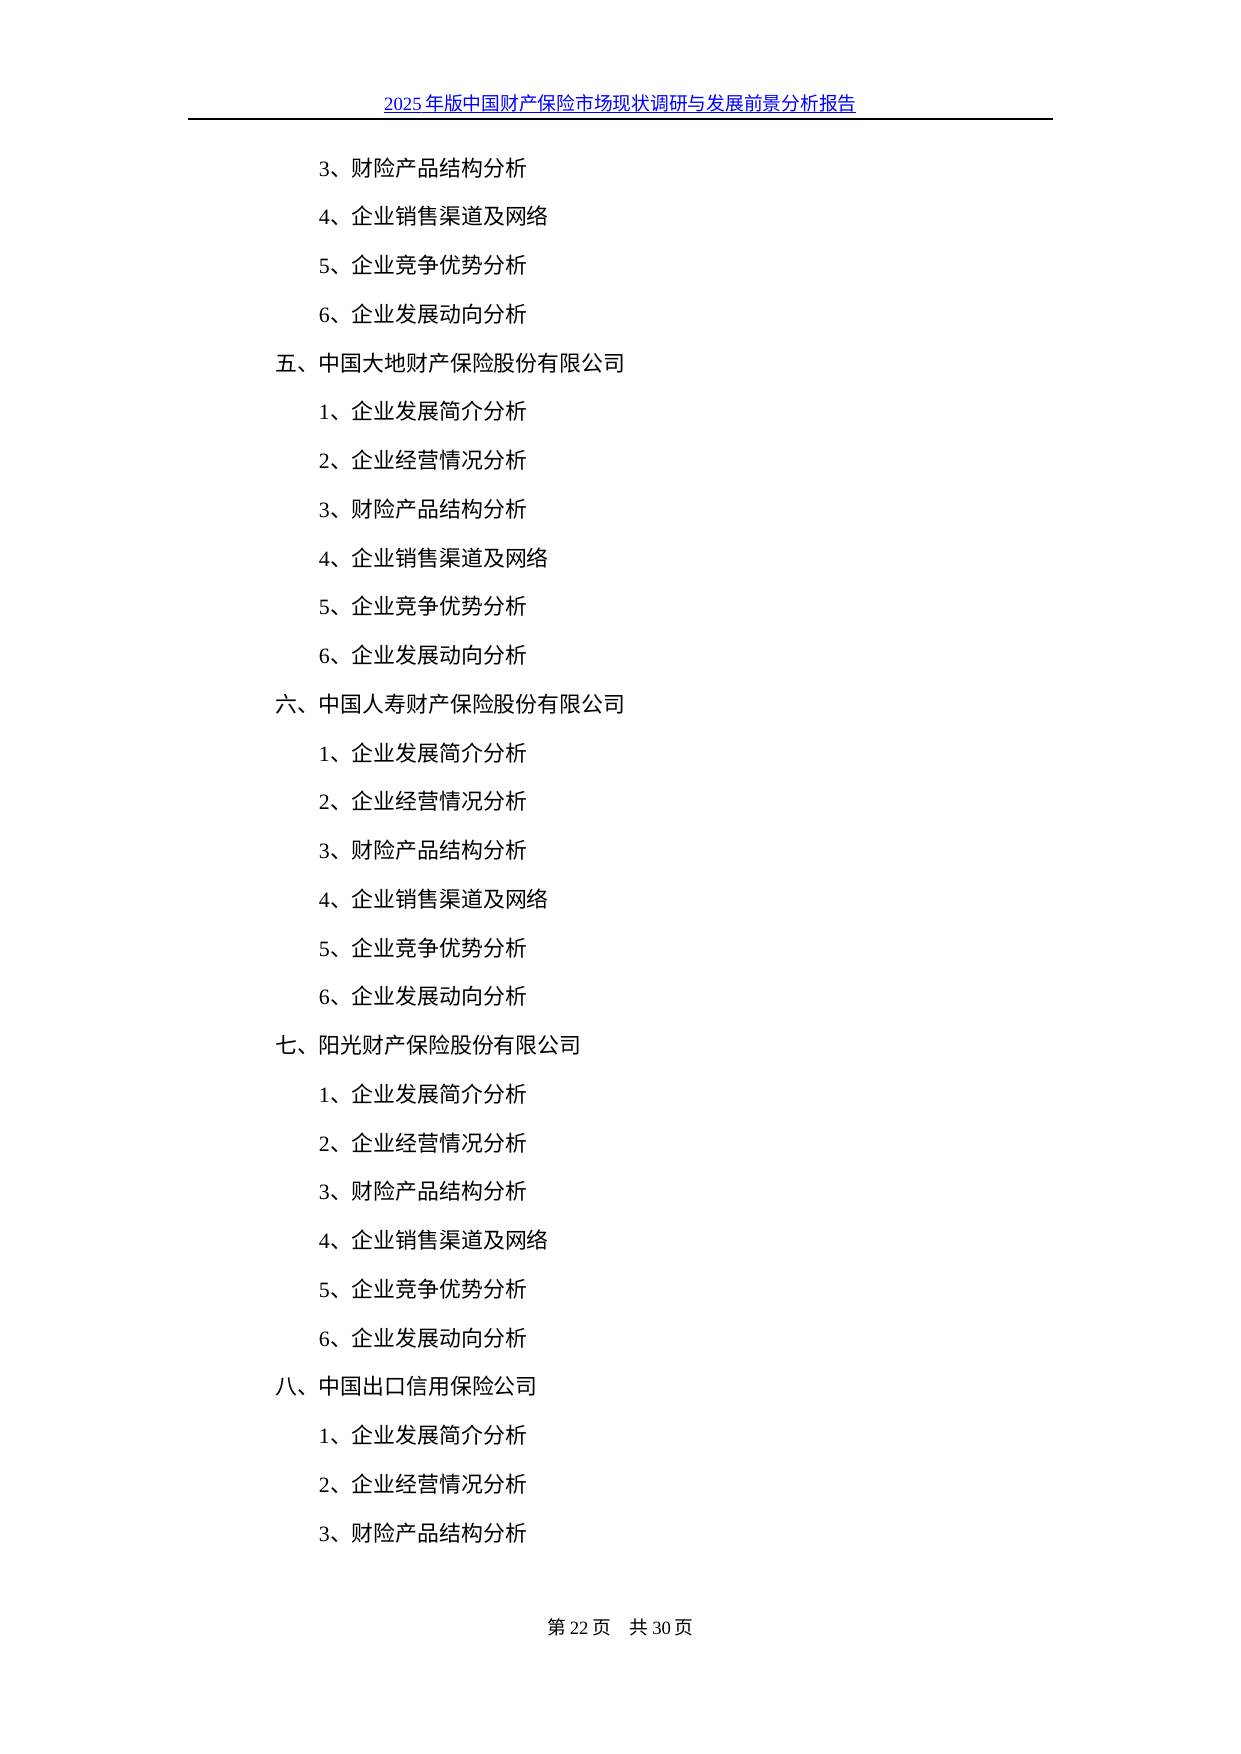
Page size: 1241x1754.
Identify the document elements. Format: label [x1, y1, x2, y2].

text [187, 150, 1053, 1548]
